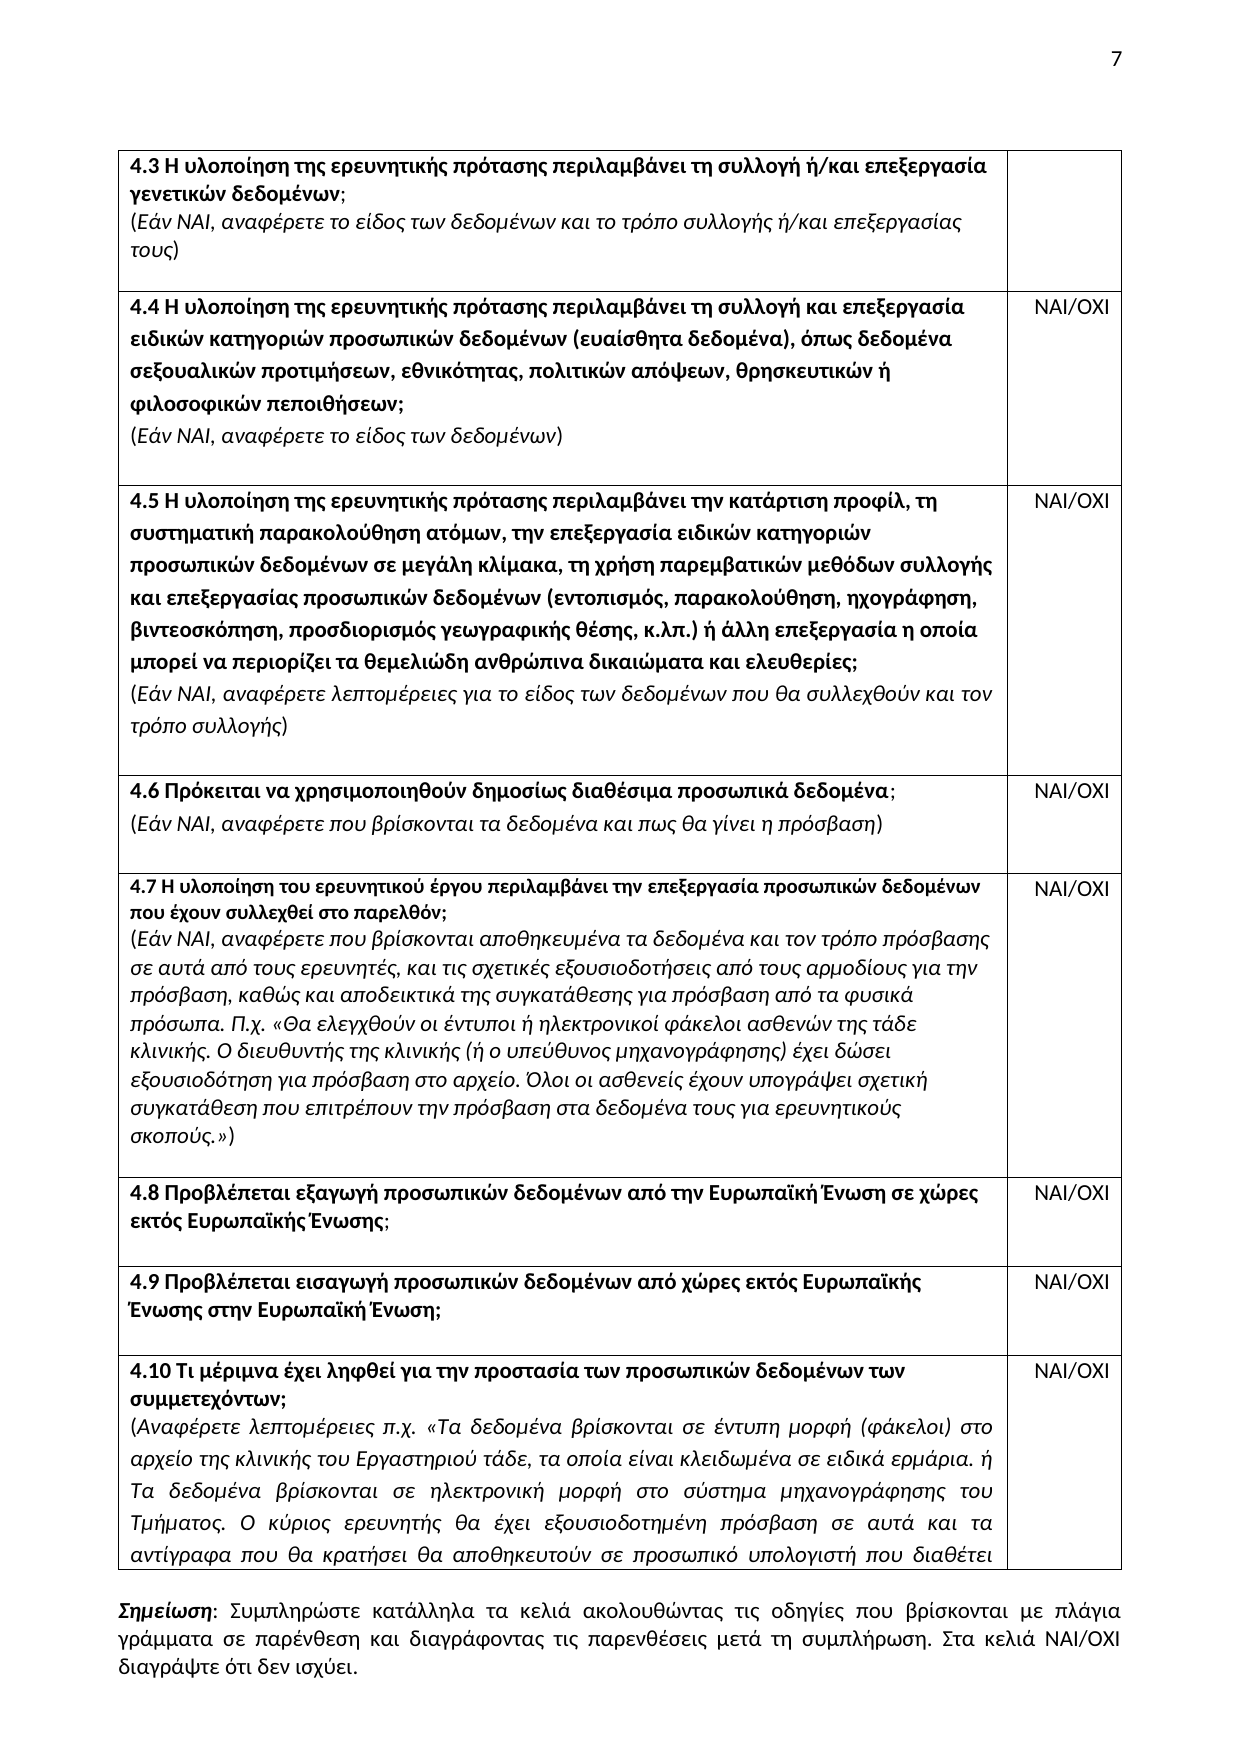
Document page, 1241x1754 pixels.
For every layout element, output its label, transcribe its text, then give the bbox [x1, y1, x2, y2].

table_cell ΝΑΙ/ΟΧΙ [1008, 1178, 1121, 1266]
table_cell ΝΑΙ/ΟΧΙ [1008, 1267, 1121, 1355]
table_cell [119, 1356, 1007, 1568]
table_cell ΝΑΙ/ΟΧΙ [1008, 486, 1121, 775]
table_cell 4.6 Πρόκειται να χρησιμοποιηθούν δημοσίως διαθέσιμα προσωπικά δεδομένα; (Εάν ΝΑΙ, αναφέρετε που βρίσκονται τα δεδομένα και πως θα γίνει η πρόσβαση) [119, 776, 1007, 873]
table_cell 4.4 Η υλοποίηση της ερευνητικής πρότασης περιλαμβάνει τη συλλογή και επεξεργασία ειδικών κατηγοριών προσωπικών δεδομένων (ευαίσθητα δεδομένα), όπως δεδομένα σεξουαλικών προτιμήσεων, εθνικότητας, πολιτικών απόψεων, θρησκευτικών ή φιλοσοφικών πεποιθήσεων; (Εάν ΝΑΙ, αναφέρετε το είδος των δεδομένων) [119, 292, 1007, 485]
table_cell ΝΑΙ/ΟΧΙ [1008, 776, 1121, 873]
table_cell ΝΑΙ/ΟΧΙ [1008, 292, 1121, 485]
table_cell [1008, 151, 1121, 291]
table_cell 4.9 Προβλέπεται εισαγωγή προσωπικών δεδομένων από χώρες εκτός Ευρωπαϊκής Ένωσης στην Ευρωπαϊκή Ένωση; [119, 1267, 1007, 1355]
table_cell 4.7 Η υλοποίηση του ερευνητικού έργου περιλαμβάνει την επεξεργασία προσωπικών δεδομένων που έχουν συλλεχθεί στο παρελθόν; (Εάν ΝΑΙ, αναφέρετε που βρίσκονται αποθηκευμένα τα δεδομένα και τον τρόπο πρόσβασης σε αυτά από τους ερευνητές, και τις σχετικές εξουσιοδοτήσεις από τους αρμοδίους για την πρόσβαση, καθώς και αποδεικτικά της συγκατάθεσης για πρόσβαση από τα φυσικά πρόσωπα. Π.χ. «Θα ελεγχθούν οι έντυποι ή ηλεκτρονικοί φάκελοι ασθενών της τάδε κλινικής. Ο διευθυντής της κλινικής (ή ο υπεύθυνος μηχανογράφησης) έχει δώσει εξουσιοδότηση για πρόσβαση στο αρχείο. Όλοι οι ασθενείς έχουν υπογράψει σχετική συγκατάθεση που επιτρέπουν την πρόσβαση στα δεδομένα τους για ερευνητικούς σκοπούς.») [119, 874, 1007, 1177]
table_cell 4.5 Η υλοποίηση της ερευνητικής πρότασης περιλαμβάνει την κατάρτιση προφίλ, τη συστηματική παρακολούθηση ατόμων, την επεξεργασία ειδικών κατηγοριών προσωπικών δεδομένων σε μεγάλη κλίμακα, τη χρήση παρεμβατικών μεθόδων συλλογής και επεξεργασίας προσωπικών δεδομένων (εντοπισμός, παρακολούθηση, ηχογράφηση, βιντεοσκόπηση, προσδιορισμός γεωγραφικής θέσης, κ.λπ.) ή άλλη επεξεργασία η οποία μπορεί να περιορίζει τα θεμελιώδη ανθρώπινα δικαιώματα και ελευθερίες; (Εάν ΝΑΙ, αναφέρετε λεπτομέρειες για το είδος των δεδομένων που θα συλλεχθούν και τον τρόπο συλλογής) [119, 486, 1007, 775]
table_cell ΝΑΙ/ΟΧΙ [1008, 1356, 1121, 1568]
table_cell ΝΑΙ/ΟΧΙ [1008, 874, 1121, 1177]
table_cell 4.8 Προβλέπεται εξαγωγή προσωπικών δεδομένων από την Ευρωπαϊκή Ένωση σε χώρες εκτός Ευρωπαϊκής Ένωσης; [119, 1178, 1007, 1266]
table_cell 4.3 Η υλοποίηση της ερευνητικής πρότασης περιλαμβάνει τη συλλογή ή/και επεξεργασία γενετικών δεδομένων; (Εάν ΝΑΙ, αναφέρετε το είδος των δεδομένων και το τρόπο συλλογής ή/και επεξεργασίας τους) [119, 151, 1007, 291]
